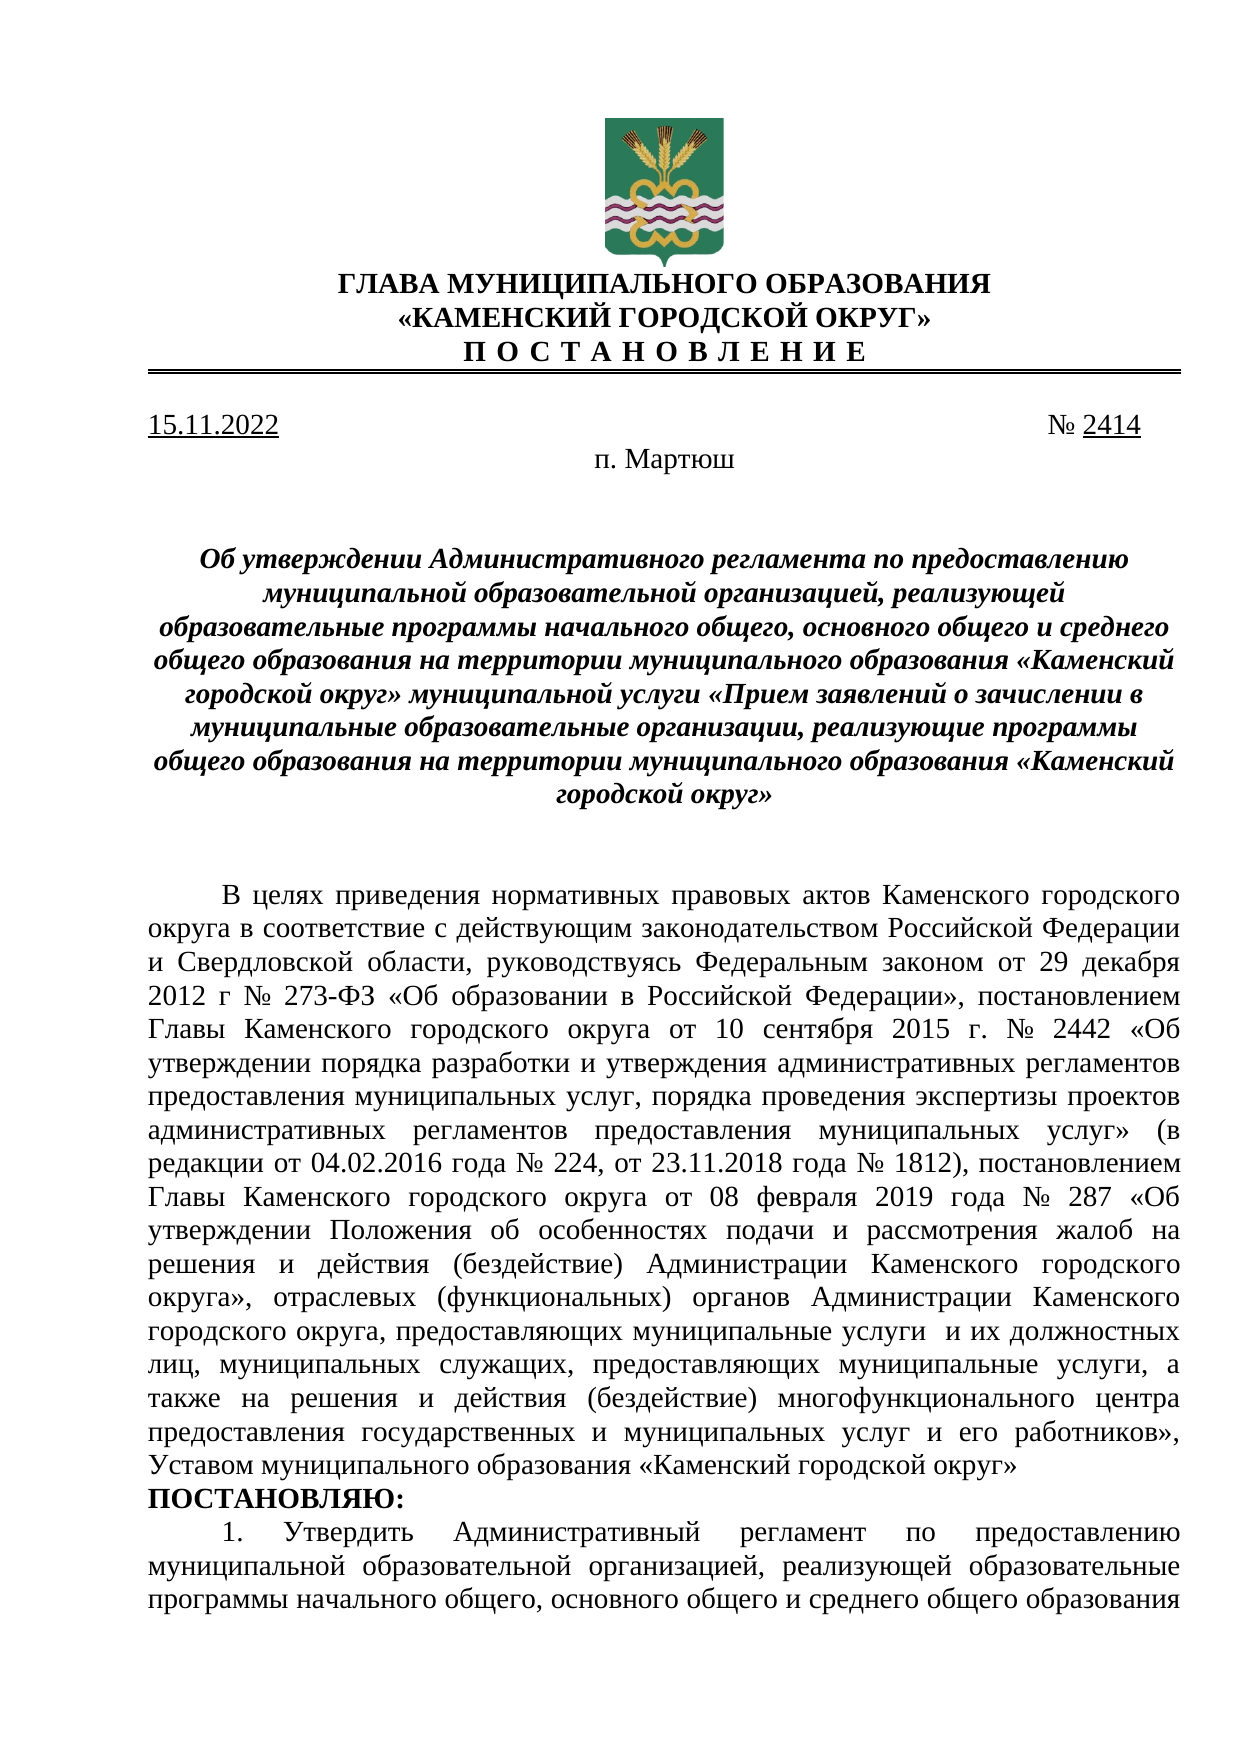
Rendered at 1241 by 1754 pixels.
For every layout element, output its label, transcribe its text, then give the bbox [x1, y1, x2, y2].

picture [605, 118, 724, 267]
text п. Мартюш [148, 441, 1181, 474]
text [148, 1514, 1181, 1615]
text ПОСТАНОВЛЯЮ: [148, 1481, 1181, 1514]
text 15.11.2022 № 2414 [148, 407, 1181, 441]
subtitle ПОСТАНОВЛЕНИЕ [148, 334, 1181, 369]
text Об утверждении Административного регламента по предоставлению муниципальной образовательной организацией, реализующей образовательные программы начального общего, основного общего и среднего общего образования на территории муниципального образования «Каменский городской округ» муниципальной услуги «Прием заявлений о зачислении в муниципальные образовательные организации, реализующие программы общего образования на территории муниципального образования «Каменский городской округ» [148, 542, 1181, 810]
text В целях приведения нормативных правовых актов Каменского городского округа в соответствие с действующим законодательством Российской Федерации и Свердловской области, руководствуясь Федеральным законом от 29 декабря 2012 г № 273-ФЗ «Об образовании в Российской Федерации», постановлением Главы Каменского городского округа от 10 сентября 2015 г. № 2442 «Об утверждении порядка разработки и утверждения административных регламентов предоставления муниципальных услуг, порядка проведения экспертизы проектов административных регламентов предоставления муниципальных услуг» (в редакции от 04.02.2016 года № 224, от 23.11.2018 года № 1812), постановлением Главы Каменского городского округа от 08 февраля 2019 года № 287 «Об утверждении Положения об особенностях подачи и рассмотрения жалоб на решения и действия (бездействие) Администрации Каменского городского округа», отраслевых (функциональных) органов Администрации Каменского городского округа, предоставляющих муниципальные услуги и их должностных лиц, муниципальных служащих, предоставляющих муниципальные услуги, а также на решения и действия (бездействие) многофункционального центра предоставления государственных и муниципальных услуг и его работников», Уставом муниципального образования «Каменский городской округ» [148, 877, 1181, 1481]
text «КАМЕНСКИЙ ГОРОДСКОЙ ОКРУГ» [148, 300, 1181, 334]
text ГЛАВА МУНИЦИПАЛЬНОГО ОБРАЗОВАНИЯ [148, 267, 1181, 300]
